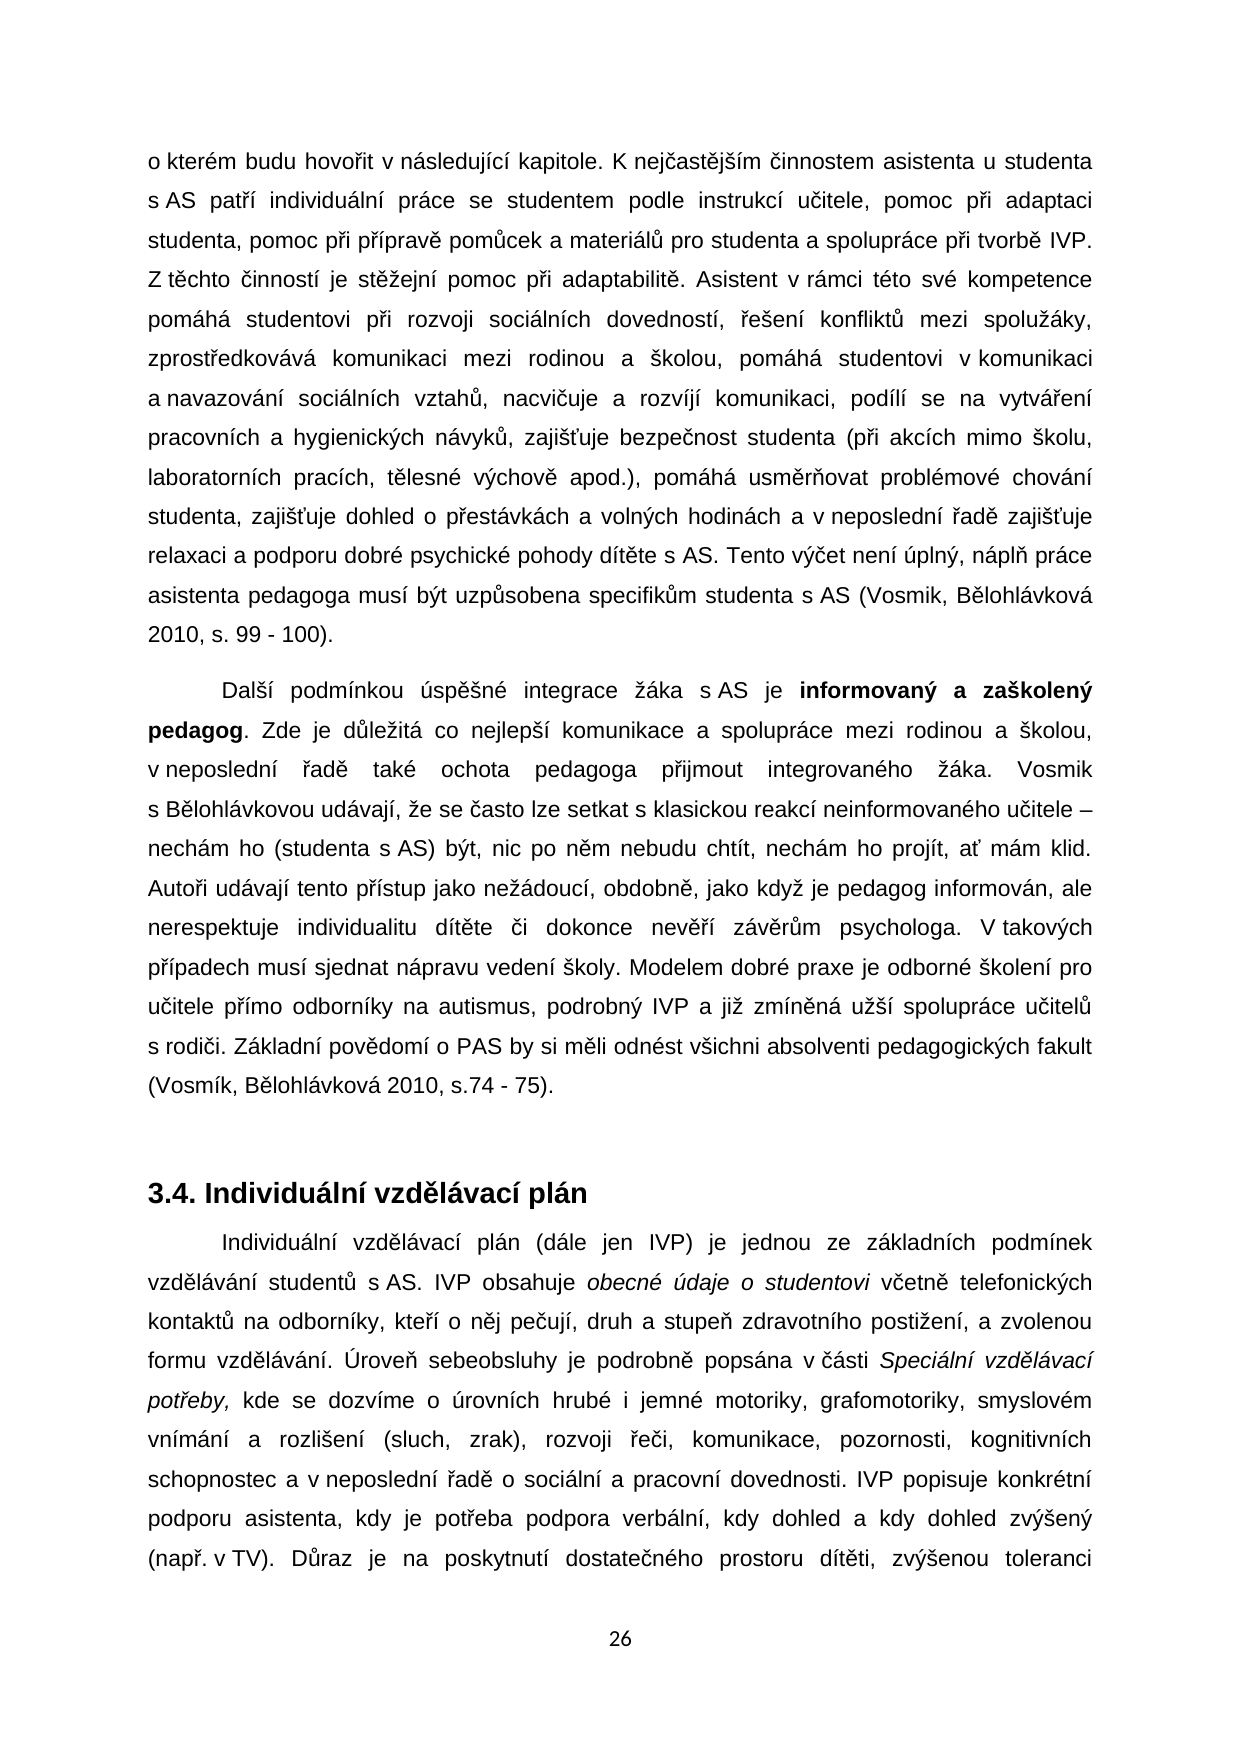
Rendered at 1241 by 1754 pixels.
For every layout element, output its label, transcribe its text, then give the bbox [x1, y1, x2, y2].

text Další podmínkou úspěšné integrace žáka s AS je informovaný a zaškolený pedagog. Zde je důležitá co nejlepší komunikace a spolupráce mezi rodinou a školou, v neposlední řadě také ochota pedagoga přijmout integrovaného žáka. Vosmik s Bělohlávkovou udávají, že se často lze setkat s klasickou reakcí neinformovaného učitele – nechám ho (studenta s AS) být, nic po něm nebudu chtít, nechám ho projít, ať mám klid. Autoři udávají tento přístup jako nežádoucí, obdobně, jako když je pedagog informován, ale nerespektuje individualitu dítěte či dokonce nevěří závěrům psychologa. V takových případech musí sjednat nápravu vedení školy. Modelem dobré praxe je odborné školení pro učitele přímo odborníky na autismus, podrobný IVP a již zmíněná užší spolupráce učitelů s rodiči. Základní povědomí o PAS by si měli odnést všichni absolventi pedagogických fakult (Vosmík, Bělohlávková 2010, s.74 - 75). [148, 677, 1093, 1099]
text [148, 148, 1093, 648]
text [148, 1229, 1093, 1571]
text 3.4. Individuální vzdělávací plán [148, 1176, 1093, 1210]
